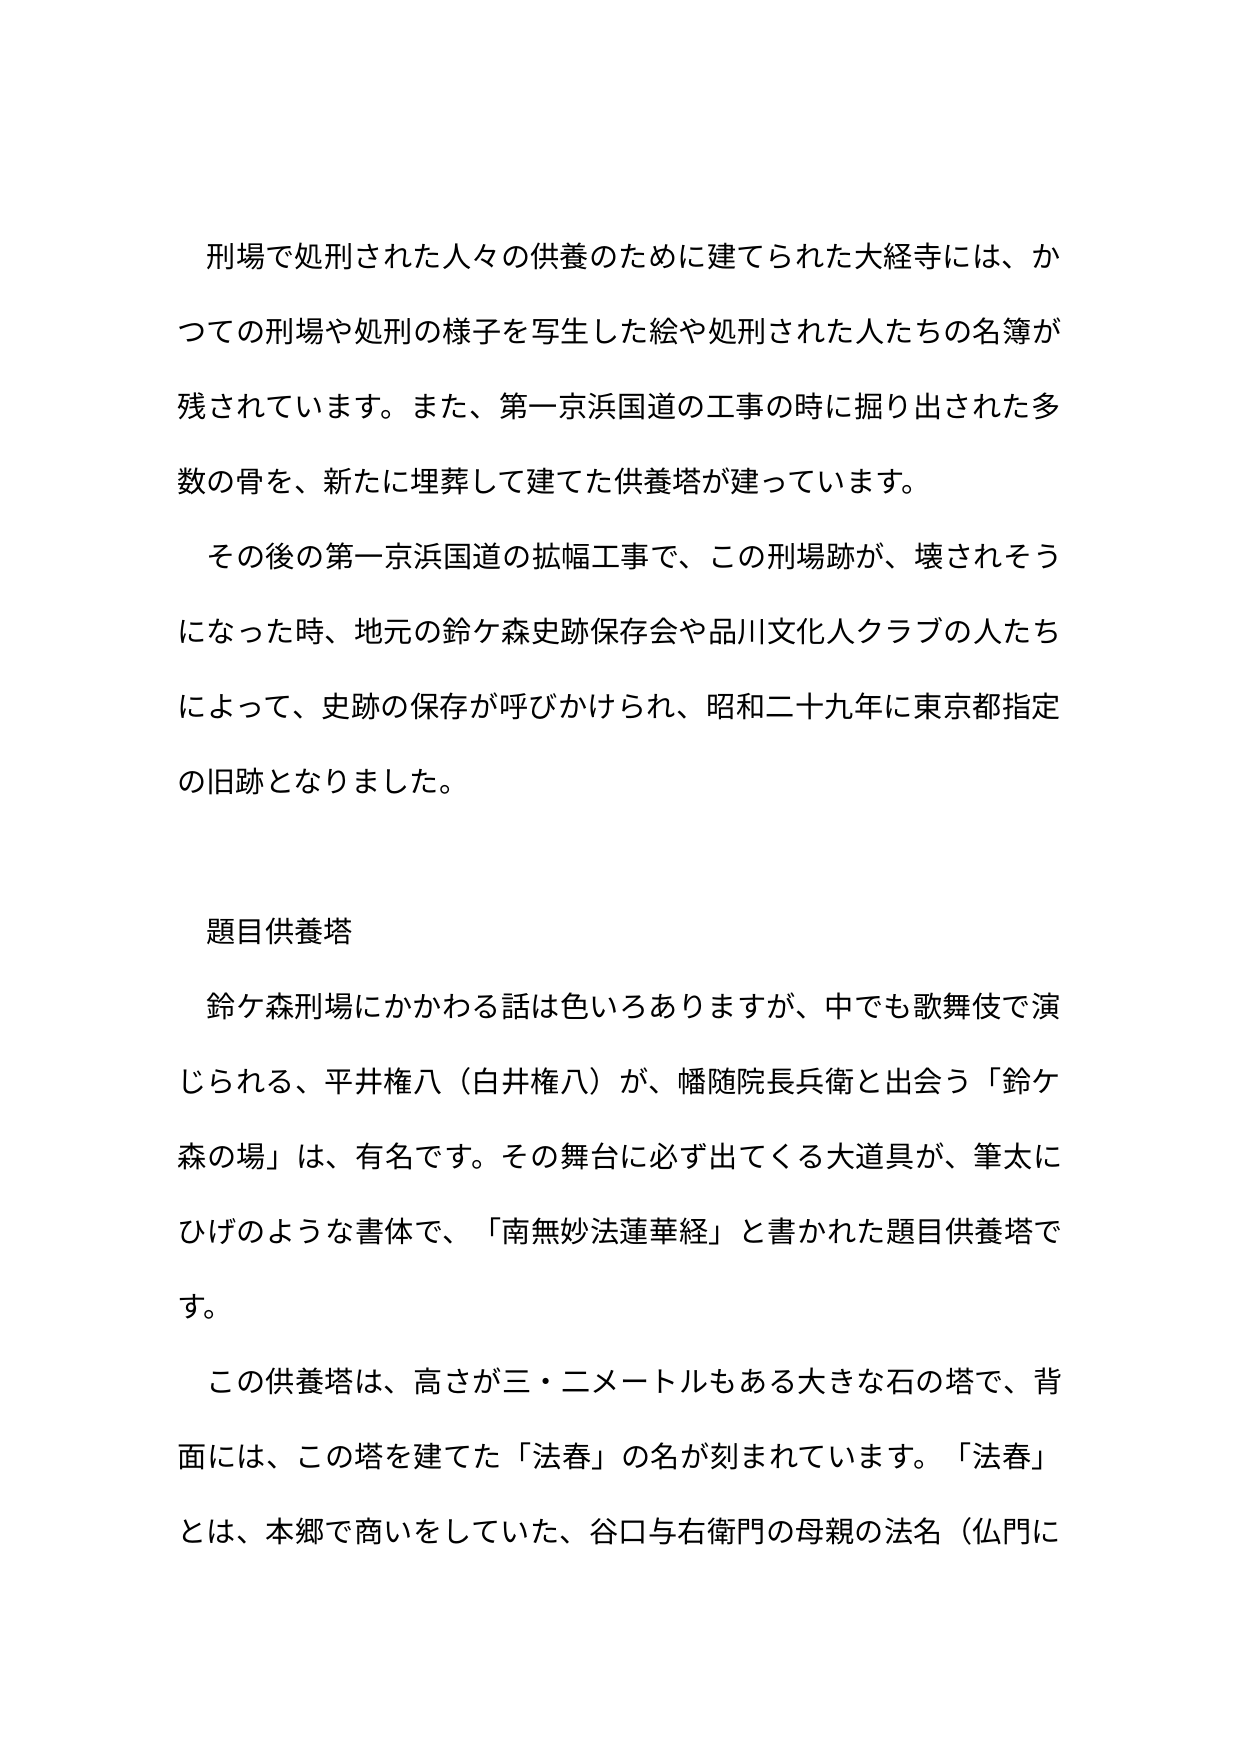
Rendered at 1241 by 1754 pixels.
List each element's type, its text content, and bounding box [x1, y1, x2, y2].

text 鈴ケ森刑場にかかわる話は色いろありますが、中でも歌舞伎で演じられる、平井権八（白井権八）が、幡随院長兵衛と出会う「鈴ケ森の場」は、有名です。その舞台に必ず出てくる大道具が、筆太にひげのような書体で、「南無妙法蓮華経」と書かれた題目供養塔です。 [177, 967, 1063, 1342]
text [177, 1342, 1063, 1567]
text その後の第一京浜国道の拡幅工事で、この刑場跡が、壊されそうになった時、地元の鈴ケ森史跡保存会や品川文化人クラブの人たちによって、史跡の保存が呼びかけられ、昭和二十九年に東京都指定の旧跡となりました。 [177, 517, 1063, 817]
text 題目供養塔 [177, 892, 1063, 967]
text 刑場で処刑された人々の供養のために建てられた大経寺には、かつての刑場や処刑の様子を写生した絵や処刑された人たちの名簿が残されています。また、第一京浜国道の工事の時に掘り出された多数の骨を、新たに埋葬して建てた供養塔が建っています。 [177, 217, 1063, 517]
